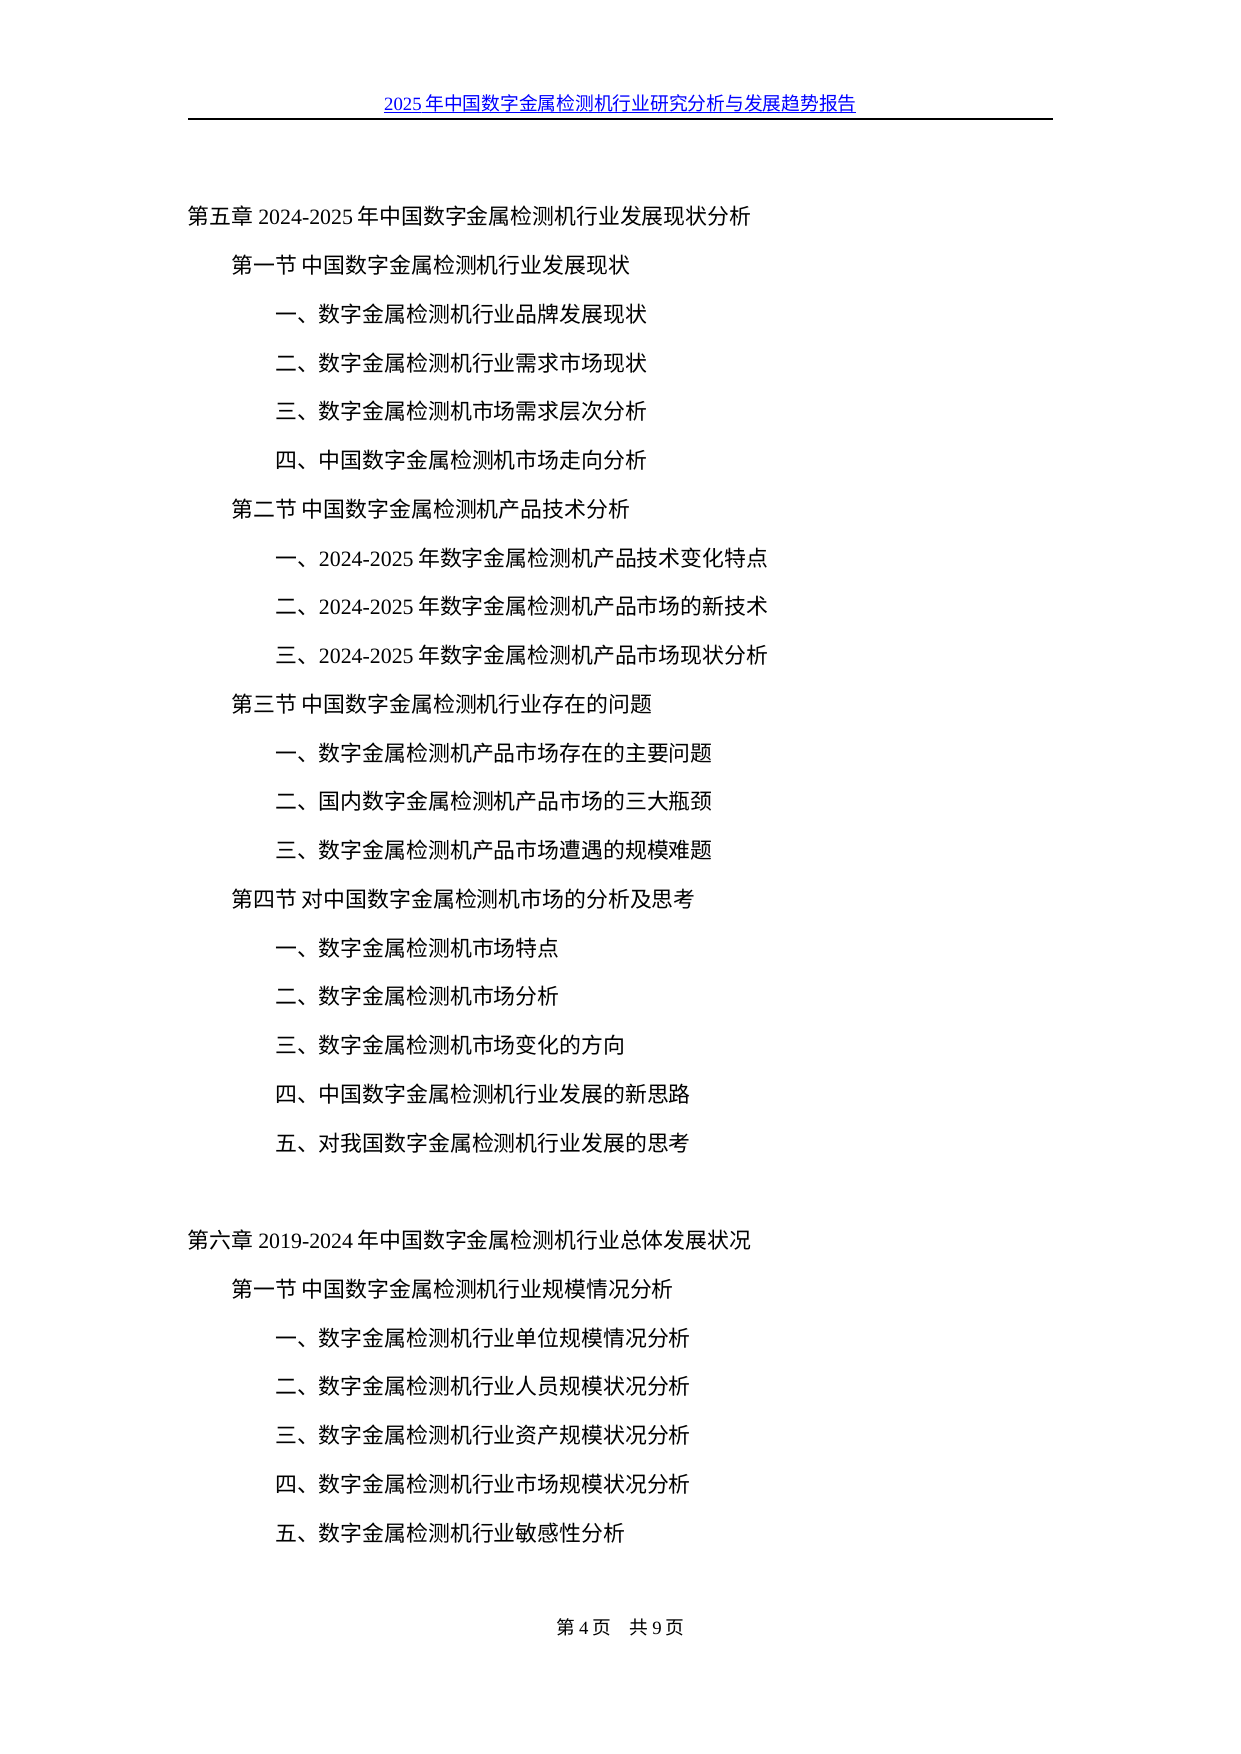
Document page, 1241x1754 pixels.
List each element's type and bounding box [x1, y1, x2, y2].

text [187, 150, 1053, 1548]
